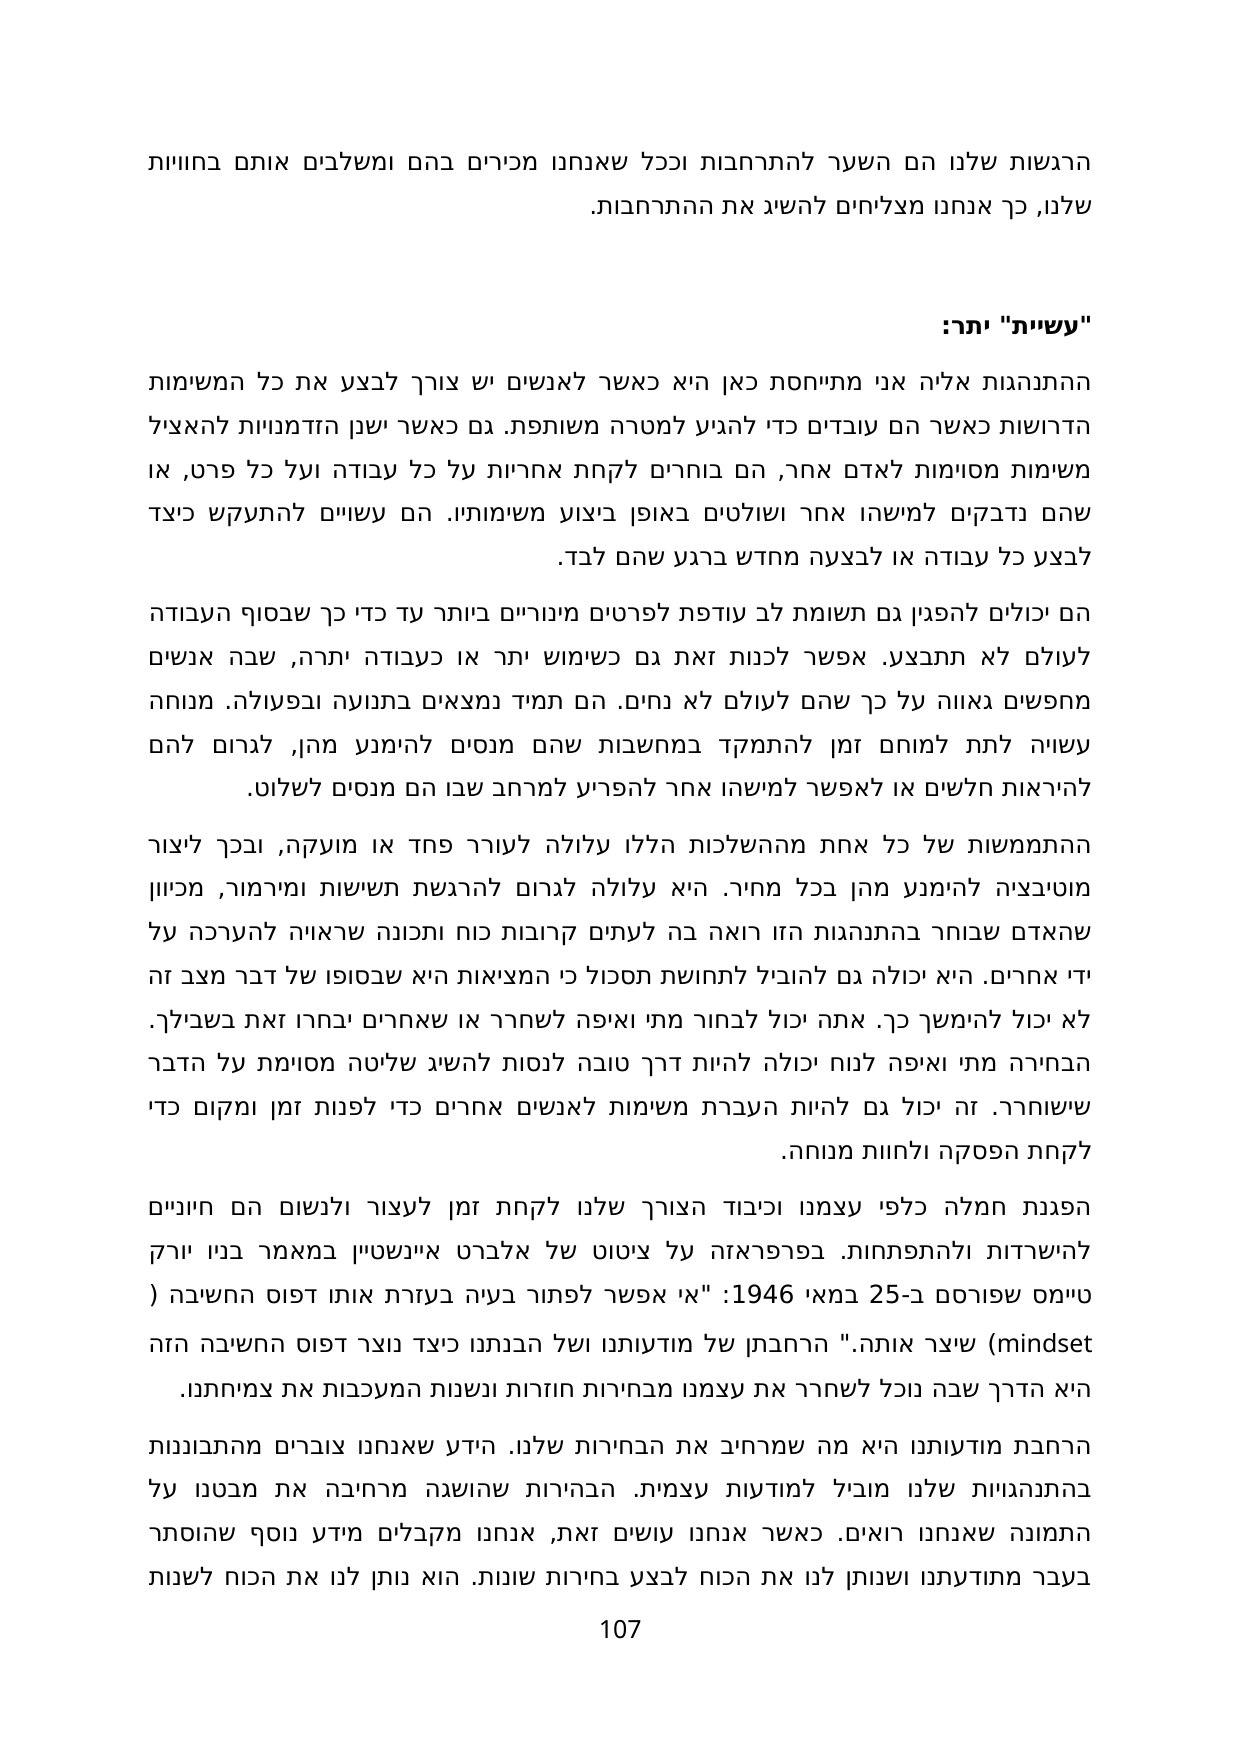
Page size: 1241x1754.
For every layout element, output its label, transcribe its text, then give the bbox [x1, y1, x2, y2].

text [148, 148, 1093, 221]
text הם יכולים להפגין גם תשומת לב עודפת לפרטים מינוריים ביותר עד כדי כך שבסוף העבודה לעולם לא תתבצע. אפשר לכנות זאת גם כשימוש יתר או כעבודה יתרה, שבה אנשים מחפשים גאווה על כך שהם לעולם לא נחים. הם תמיד נמצאים בתנועה ובפעולה. מנוחה עשויה לתת למוחם זמן להתמקד במחשבות שהם מנסים להימנע מהן, לגרום להם להיראות חלשים או לאפשר למישהו אחר להפריע למרחב שבו הם מנסים לשלוט. [148, 599, 1093, 803]
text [148, 1431, 1093, 1591]
text הפגנת חמלה כלפי עצמנו וכיבוד הצורך שלנו לקחת זמן לעצור ולנשום הם חיוניים להישרדות ולהתפתחות. בפרפראזה על ציטוט של אלברט איינשטיין במאמר בניו יורק טיימס שפורסם ב-25 במאי 1946: "אי אפשר לפתור בעיה בעזרת אותו דפוס החשיבה (mindset) שיצר אותה." הרחבתן של מודעותנו ושל הבנתנו כיצד נוצר דפוס החשיבה הזה היא הדרך שבה נוכל לשחרר את עצמנו מבחירות חוזרות ונשנות המעכבות את צמיחתנו. [148, 1192, 1093, 1404]
text ההתנהגות אליה אני מתייחסת כאן היא כאשר לאנשים יש צורך לבצע את כל המשימות הדרושות כאשר הם עובדים כדי להגיע למטרה משותפת. גם כאשר ישנן הזדמנויות להאציל משימות מסוימות לאדם אחר, הם בוחרים לקחת אחריות על כל עבודה ועל כל פרט, או שהם נדבקים למישהו אחר ושולטים באופן ביצוע משימותיו. הם עשויים להתעקש כיצד לבצע כל עבודה או לבצעה מחדש ברגע שהם לבד. [148, 367, 1093, 572]
text ההתממשות של כל אחת מההשלכות הללו עלולה לעורר פחד או מועקה, ובכך ליצור מוטיבציה להימנע מהן בכל מחיר. היא עלולה לגרום להרגשת תשישות ומירמור, מכיוון שהאדם שבוחר בהתנהגות הזו רואה בה לעתים קרובות כוח ותכונה שראויה להערכה על ידי אחרים. היא יכולה גם להוביל לתחושת תסכול כי המציאות היא שבסופו של דבר מצב זה לא יכול להימשך כך. אתה יכול לבחור מתי ואיפה לשחרר או שאחרים יבחרו זאת בשבילך. הבחירה מתי ואיפה לנוח יכולה להיות דרך טובה לנסות להשיג שליטה מסוימת על הדבר שישוחרר. זה יכול גם להיות העברת משימות לאנשים אחרים כדי לפנות זמן ומקום כדי לקחת הפסקה ולחוות מנוחה. [148, 830, 1093, 1165]
text "עשיית" יתר: [148, 311, 1093, 340]
